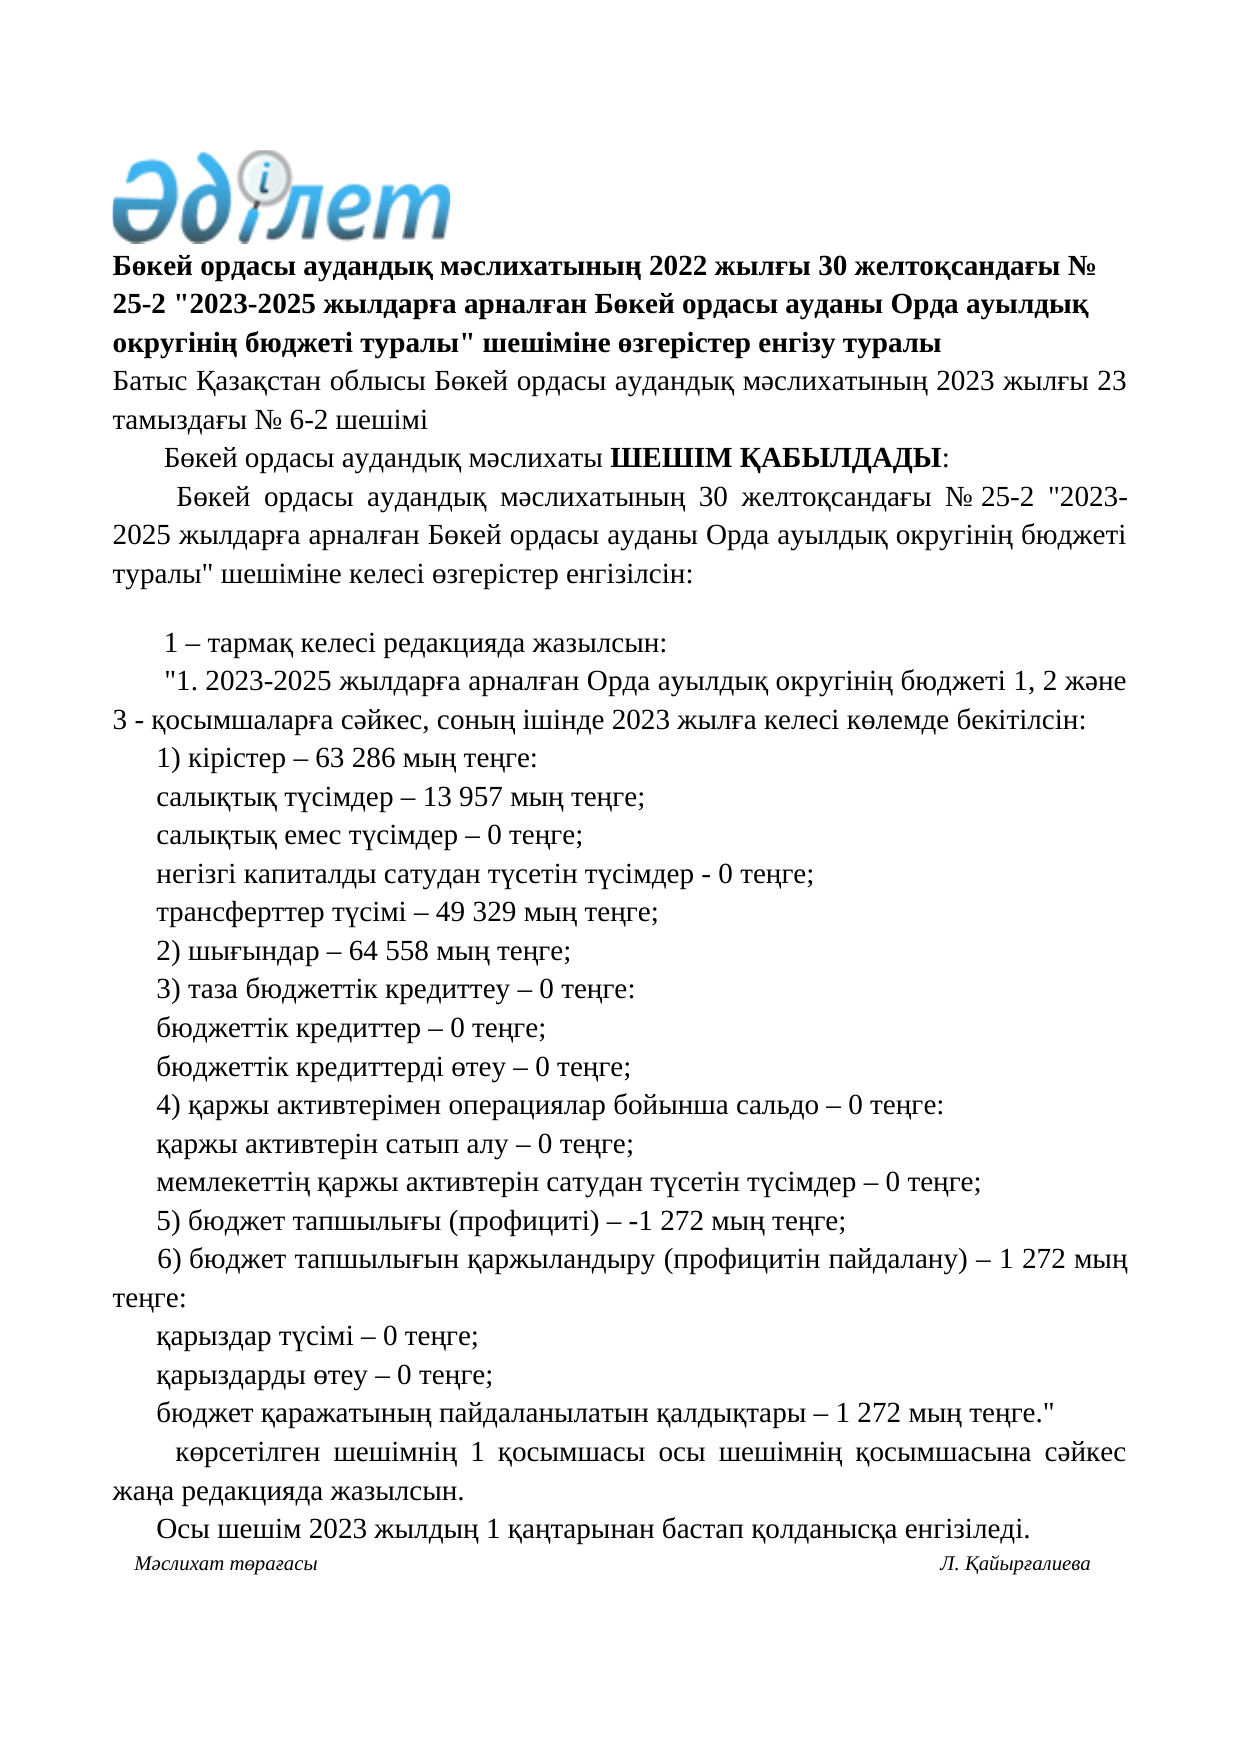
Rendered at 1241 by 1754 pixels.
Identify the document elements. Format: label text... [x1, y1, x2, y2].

table_header Мәслихат төрағасы [101, 1550, 939, 1581]
text 1 – тармақ келесі редакцияда жазылсын: [112, 625, 1128, 658]
text бюджеттік кредиттер – 0 теңге; [112, 1010, 1128, 1044]
text Батыс Қазақстан облысы Бөкей ордасы аудандық мәслихатының 2023 жылғы 23 тамыздағы № 6-2 шешімі [112, 363, 1128, 435]
text салықтық емес түсімдер – 0 теңге; [112, 817, 1128, 851]
text бюджеттік кредиттерді өтеу – 0 теңге; [112, 1049, 1128, 1082]
text 6) бюджет тапшылығын қаржыландыру (профицитін пайдалану) – 1 272 мың теңге: [112, 1241, 1128, 1313]
text қаржы активтерін сатып алу – 0 теңге; [112, 1126, 1128, 1159]
text бюджет қаражатының пайдаланылатын қалдықтары – 1 272 мың теңге." [112, 1396, 1128, 1429]
text Бөкей ордасы аудандық мәслихаты ШЕШІМ ҚАБЫЛДАДЫ: [112, 440, 1128, 474]
text трансферттер түсімі – 49 329 мың теңге; [112, 894, 1128, 928]
text 3) таза бюджеттік кредиттеу – 0 теңге: [112, 972, 1128, 1005]
text Бөкей ордасы аудандық мәслихатының 30 желтоқсандағы № 25-2 "2023-2025 жылдарға арналған Бөкей ордасы ауданы Орда ауылдық округінің бюджеті туралы" шешіміне келесі өзгерістер енгізілсін: [112, 479, 1128, 589]
table_header Л. Қайырғалиева [939, 1550, 1240, 1581]
text қарыздар түсімі – 0 теңге; [112, 1318, 1128, 1352]
picture [112, 150, 451, 244]
text Осы шешім 2023 жылдың 1 қаңтарынан бастап қолданысқа енгізіледі. [112, 1511, 1128, 1545]
text көрсетілген шешімнің 1 қосымшасы осы шешімнің қосымшасына сәйкес жаңа редакцияда жазылсын. [112, 1434, 1128, 1506]
text 1) кірістер – 63 286 мың теңге: [112, 740, 1128, 774]
text Бөкей ордасы аудандық мәслихатының 2022 жылғы 30 желтоқсандағы № 25-2 "2023-2025 жылдарға арналған Бөкей ордасы ауданы Орда ауылдық округінің бюджеті туралы" шешіміне өзгерістер енгізу туралы [112, 248, 1128, 358]
text 2) шығындар – 64 558 мың теңге; [112, 933, 1128, 967]
text 5) бюджет тапшылығы (профициті) – -1 272 мың теңге; [112, 1203, 1128, 1236]
text негізгі капиталды сатудан түсетін түсімдер - 0 теңге; [112, 856, 1128, 889]
text қарыздарды өтеу – 0 теңге; [112, 1357, 1128, 1391]
text салықтық түсімдер – 13 957 мың теңге; [112, 779, 1128, 812]
text 4) қаржы активтерімен операциялар бойынша сальдо – 0 теңге: [112, 1087, 1128, 1121]
text мемлекеттің қаржы активтерін сатудан түсетін түсімдер – 0 теңге; [112, 1164, 1128, 1198]
text "1. 2023-2025 жылдарға арналған Орда ауылдық округінің бюджеті 1, 2 және 3 - қосымшаларға сәйкес, соның ішінде 2023 жылға келесі көлемде бекітілсін: [112, 663, 1128, 735]
